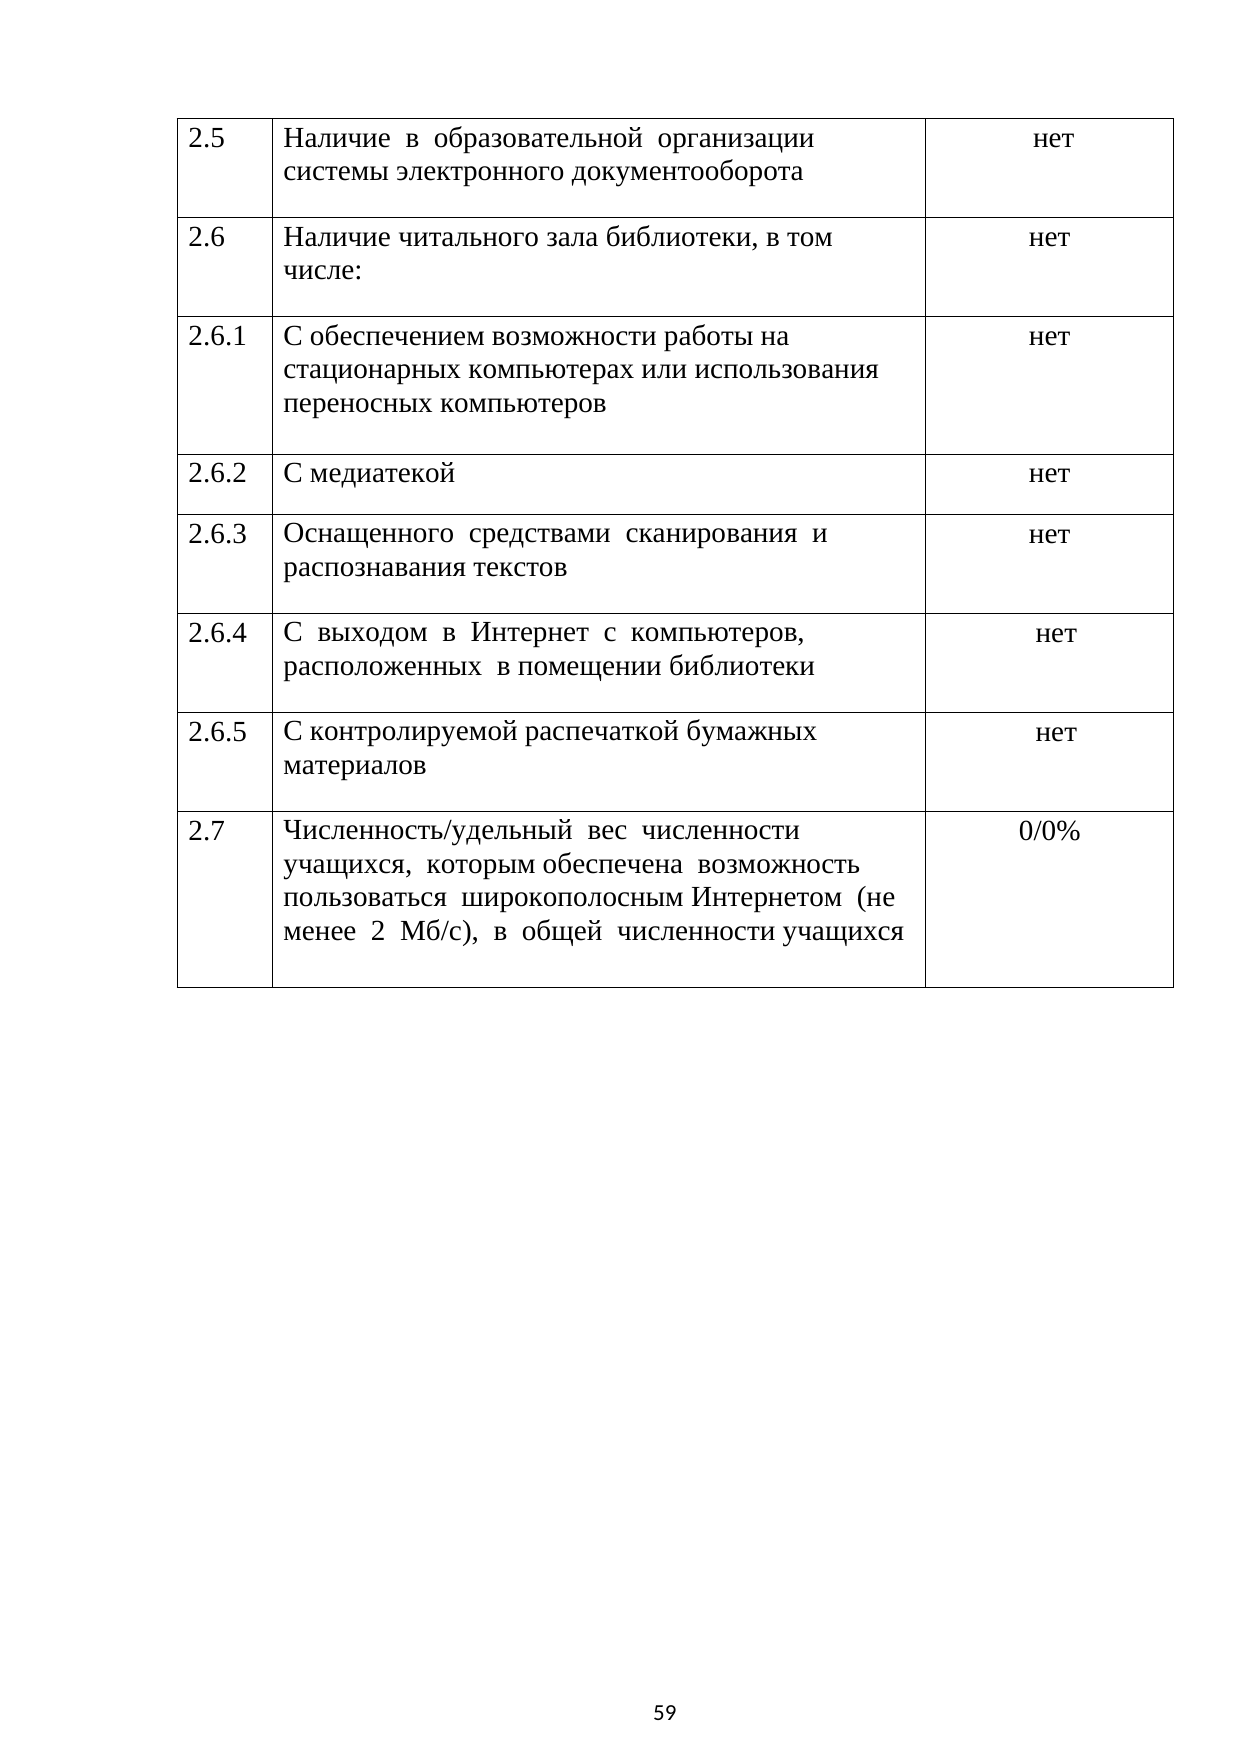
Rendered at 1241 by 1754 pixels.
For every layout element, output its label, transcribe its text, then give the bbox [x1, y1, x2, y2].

table_cell С контролируемой распечаткой бумажных материалов [273, 713, 925, 811]
table_cell С выходом в Интернет с компьютеров, расположенных в помещении библиотеки [273, 614, 925, 712]
table_cell С медиатекой [273, 455, 925, 514]
table_cell Наличие в образовательной организации системы электронного документооборота [273, 119, 925, 217]
table_cell 2.6.2 [178, 455, 272, 514]
table_cell Наличие читального зала библиотеки, в том числе: [273, 218, 925, 316]
table_cell 2.6.1 [178, 317, 272, 453]
table_cell нет [926, 515, 1173, 613]
table_cell 2.5 [178, 119, 272, 217]
table_cell Оснащенного средствами сканирования и распознавания текстов [273, 515, 925, 613]
table_cell нет [926, 218, 1173, 316]
table_cell нет [926, 119, 1173, 217]
table_cell 2.6.3 [178, 515, 272, 613]
table_cell 2.6.4 [178, 614, 272, 712]
table_cell С обеспечением возможности работы на стационарных компьютерах или использования переносных компьютеров [273, 317, 925, 453]
table_cell нет [926, 317, 1173, 453]
table_cell нет [926, 455, 1173, 514]
table_cell 2.6.5 [178, 713, 272, 811]
table_cell Численность/удельный вес численности учащихся, которым обеспечена возможность пользоваться широкополосным Интернетом (не менее 2 Мб/с), в общей численности учащихся [273, 812, 925, 987]
table_cell 2.7 [178, 812, 272, 987]
table_cell 0/0% [926, 812, 1173, 987]
table_cell нет [926, 614, 1173, 712]
table_cell нет [926, 713, 1173, 811]
table_cell 2.6 [178, 218, 272, 316]
